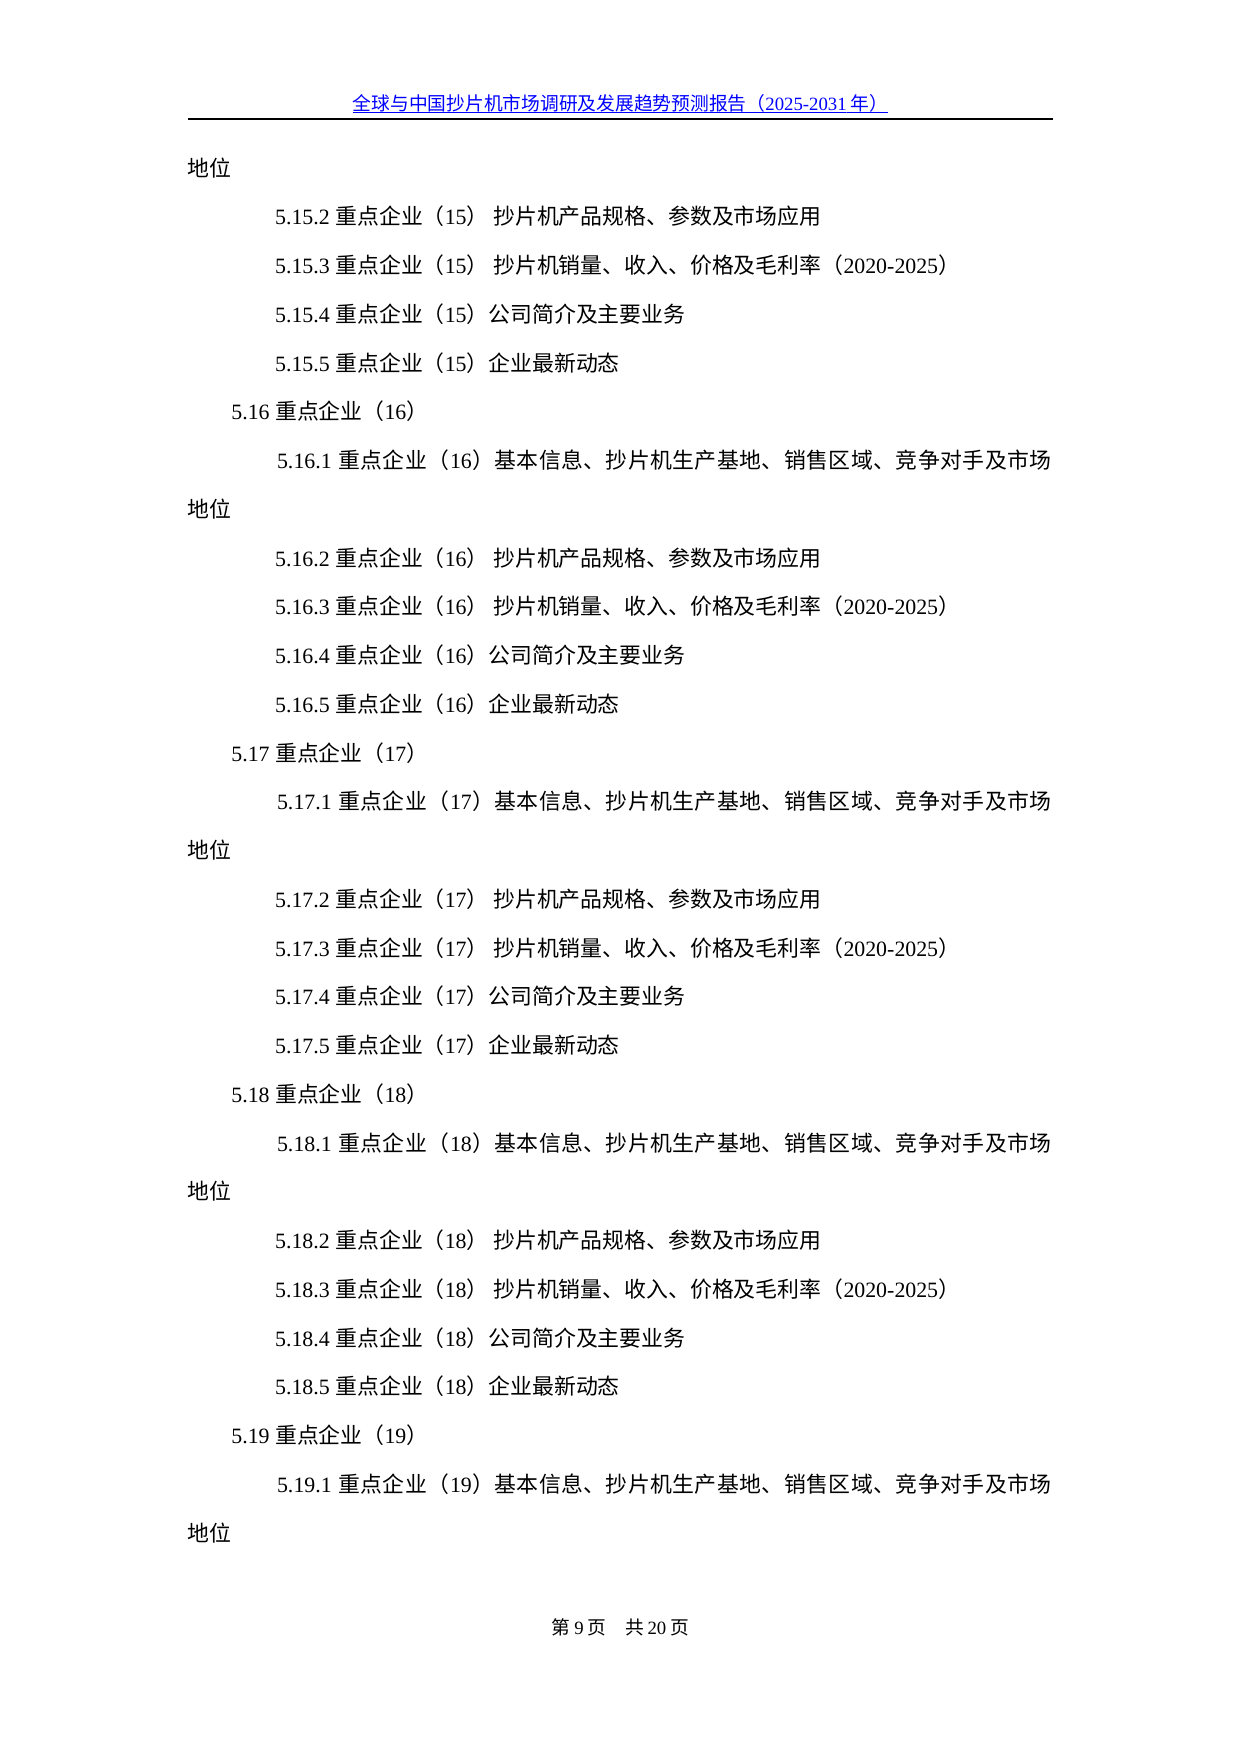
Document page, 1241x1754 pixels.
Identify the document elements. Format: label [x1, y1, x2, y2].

text [187, 150, 1053, 1548]
